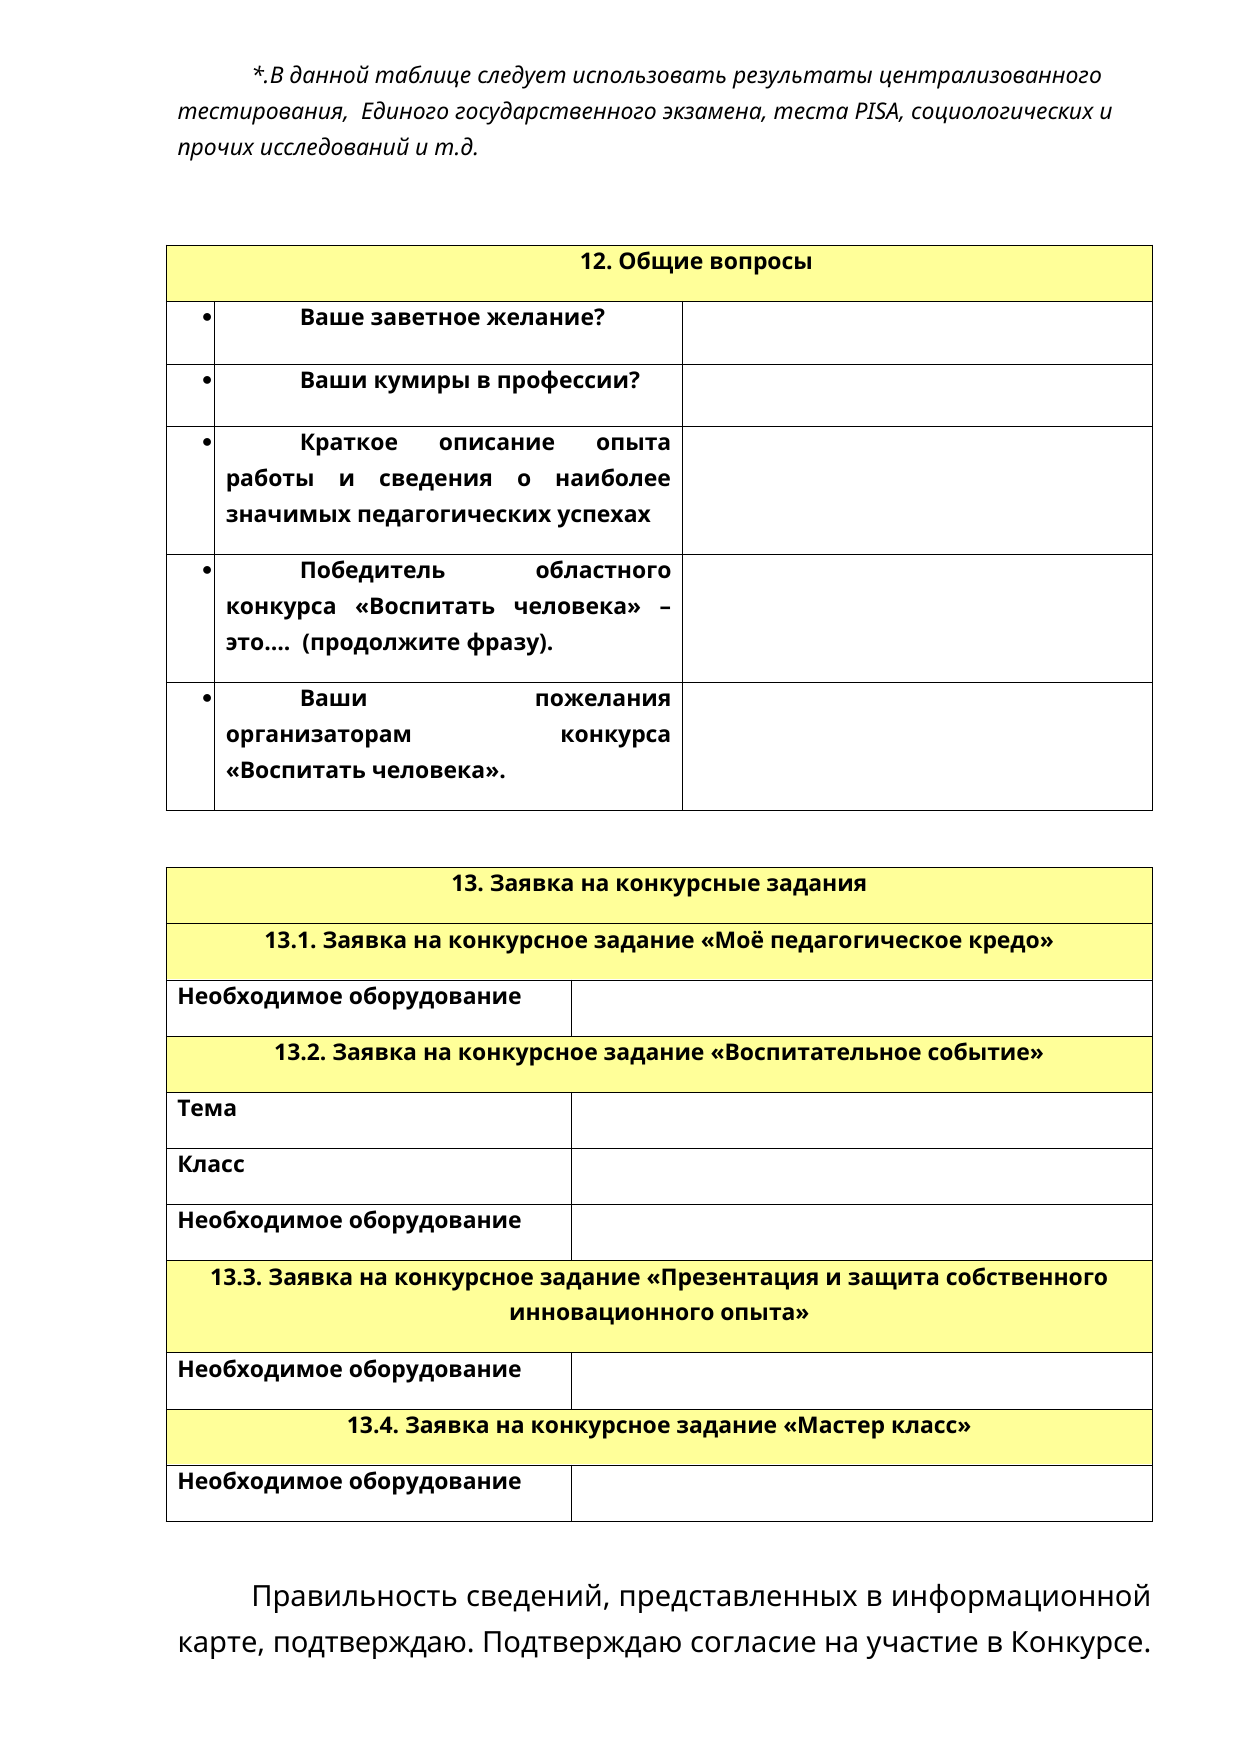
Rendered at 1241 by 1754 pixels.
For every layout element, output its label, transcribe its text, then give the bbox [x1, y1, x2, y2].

table_cell Класс [167, 1149, 571, 1204]
table_cell Краткое описание опыта работы и сведения о наиболее значимых педагогических успехах [215, 427, 682, 554]
table_cell 13.2. Заявка на конкурсное задание «Воспитательное событие» [167, 1037, 1152, 1092]
table_cell [167, 365, 214, 426]
table_cell Ваши пожелания организаторам конкурса «Воспитать человека». [215, 683, 682, 810]
table_cell Победитель областного конкурса «Воспитать человека» – это…. (продолжите фразу). [215, 555, 682, 682]
table_cell Необходимое оборудование [167, 981, 571, 1036]
table_cell [683, 683, 1152, 810]
table_cell 13.3. Заявка на конкурсное задание «Презентация и защита собственного инновационного опыта» [167, 1261, 1152, 1352]
table_header 12. Общие вопросы [167, 246, 1152, 301]
table_cell Необходимое оборудование [167, 1466, 571, 1521]
text Правильность сведений, представленных в информационной карте, подтверждаю. Подтверждаю согласие на участие в Конкурсе. [177, 1576, 1152, 1661]
table_cell [167, 427, 214, 554]
table_cell [572, 981, 1152, 1036]
table_header 13. Заявка на конкурсные задания [167, 868, 1152, 923]
table_cell [572, 1093, 1152, 1148]
table_cell Необходимое оборудование [167, 1353, 571, 1408]
table_cell [683, 302, 1152, 363]
table_cell 13.1. Заявка на конкурсное задание «Моё педагогическое кредо» [167, 924, 1152, 979]
table_cell Ваши кумиры в профессии? [215, 365, 682, 426]
table_cell [167, 555, 214, 682]
table_cell Ваше заветное желание? [215, 302, 682, 363]
table_cell [167, 302, 214, 363]
table_cell [572, 1149, 1152, 1204]
table_cell [572, 1353, 1152, 1408]
table_cell [683, 427, 1152, 554]
table_cell [167, 683, 214, 810]
table_cell 13.4. Заявка на конкурсное задание «Мастер класс» [167, 1410, 1152, 1464]
table_cell Тема [167, 1093, 571, 1148]
table_cell [572, 1205, 1152, 1260]
table_cell [683, 365, 1152, 426]
table_cell [572, 1466, 1152, 1521]
table_cell [683, 555, 1152, 682]
text *.В данной таблице следует использовать результаты централизованного тестирования, Единого государственного экзамена, теста PISA, социологических и прочих исследований и т.д. [177, 59, 1152, 162]
table_cell Необходимое оборудование [167, 1205, 571, 1260]
